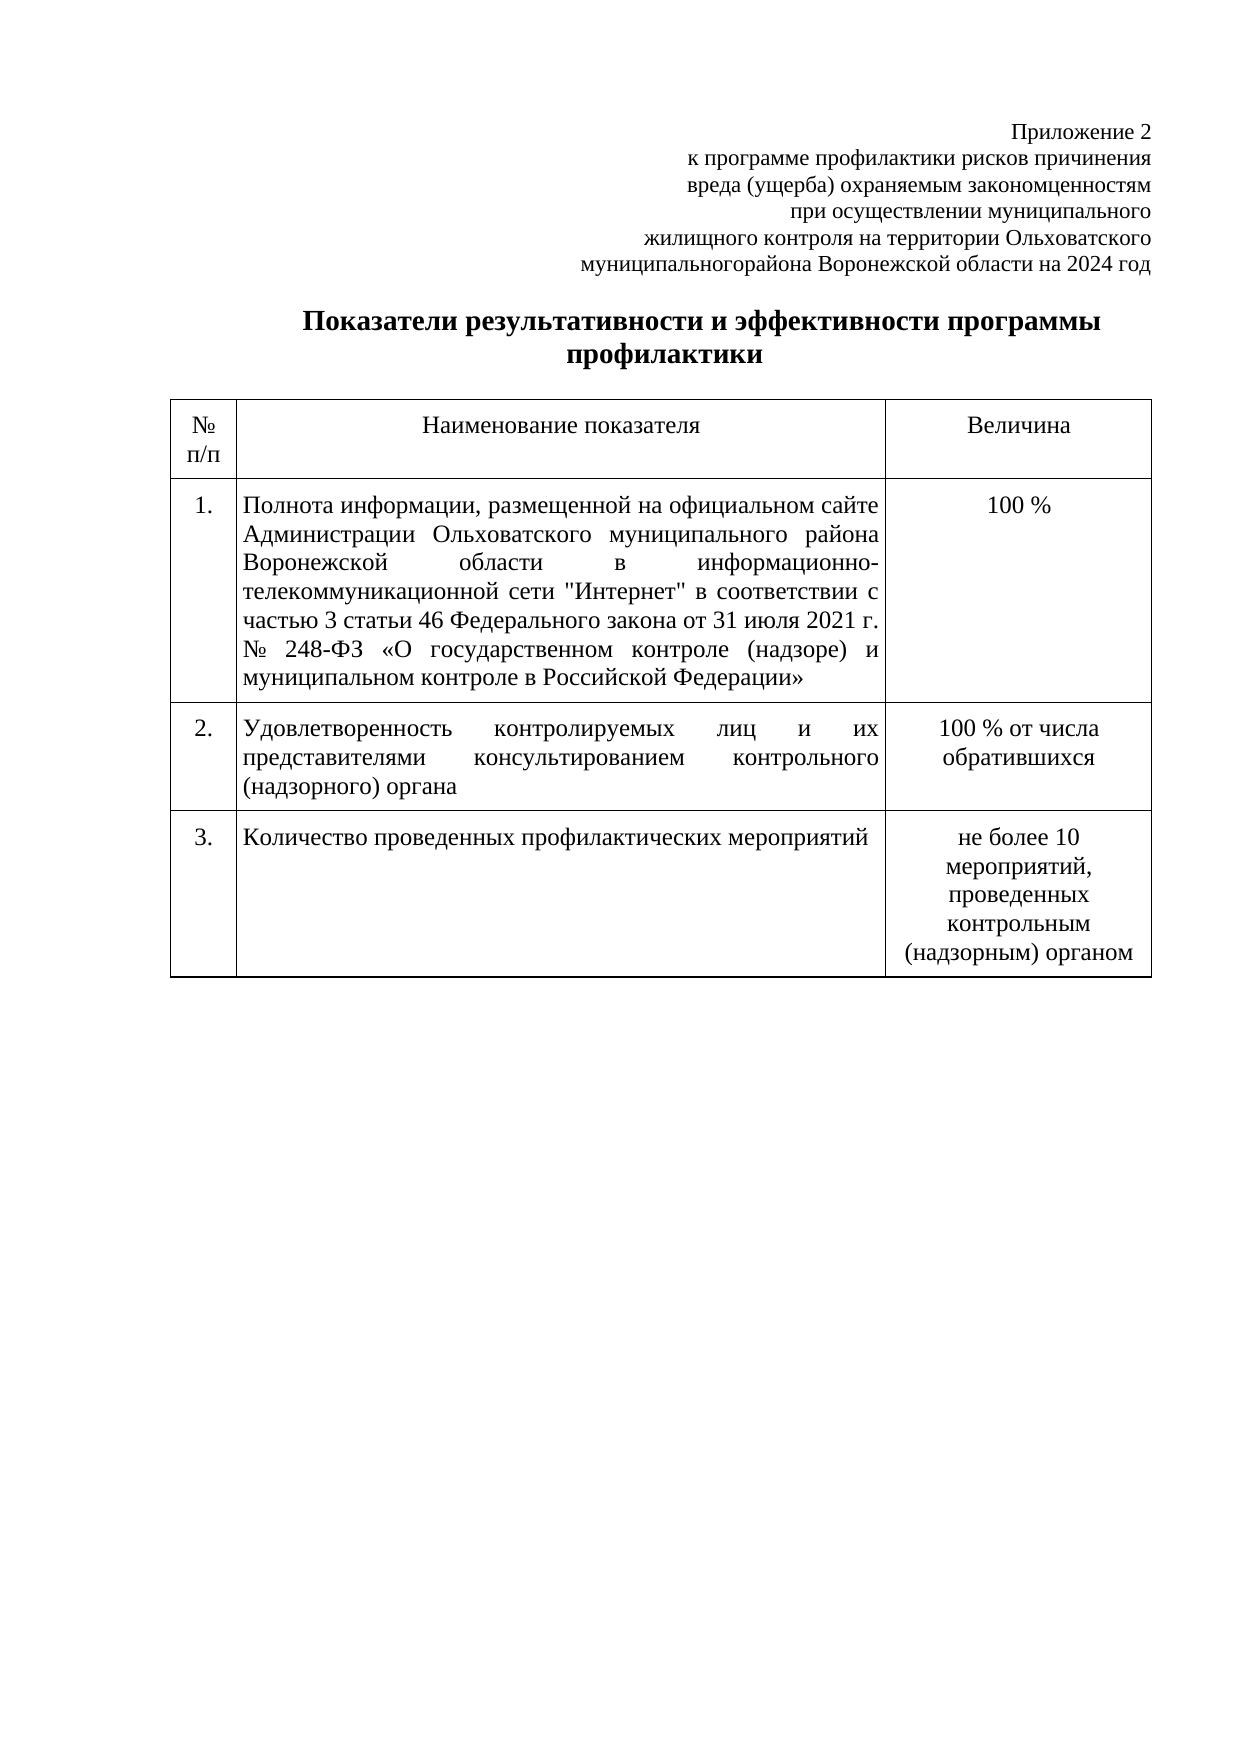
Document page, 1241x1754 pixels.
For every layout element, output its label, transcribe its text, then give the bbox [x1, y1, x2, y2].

table_header Наименование показателя [237, 400, 885, 478]
text к программе профилактики рисков причинения [177, 144, 1152, 171]
table_cell Количество проведенных профилактических мероприятий [237, 811, 885, 976]
text муниципальногорайона Воронежской области на 2024 год [177, 250, 1152, 276]
table_cell 100 % от числа обратившихся [886, 703, 1151, 810]
table_cell 3. [171, 811, 236, 976]
table_cell 100 % [886, 479, 1151, 702]
text Приложение 2 [177, 118, 1152, 144]
text вреда (ущерба) охраняемым закономценностям [177, 171, 1152, 197]
table_cell Полнота информации, размещенной на официальном сайте Администрации Ольховатского муниципального района Воронежской области в информационно-телекоммуникационной сети "Интернет" в соответствии с частью 3 статьи 46 Федерального закона от 31 июля 2021 г. № 248-ФЗ «О государственном контроле (надзоре) и муниципальном контроле в Российской Федерации» [237, 479, 885, 702]
text жилищного контроля на территории Ольховатского [177, 223, 1152, 250]
table_cell 1. [171, 479, 236, 702]
table_cell Удовлетворенность контролируемых лиц и их представителями консультированием контрольного (надзорного) органа [237, 703, 885, 810]
table_header № п/п [171, 400, 236, 478]
text при осуществлении муниципального [177, 197, 1152, 223]
text Показатели результативности и эффективности программы профилактики [177, 303, 1152, 370]
table_cell 2. [171, 703, 236, 810]
table_cell не более 10 мероприятий, проведенных контрольным (надзорным) органом [886, 811, 1151, 976]
table_header Величина [886, 400, 1151, 478]
